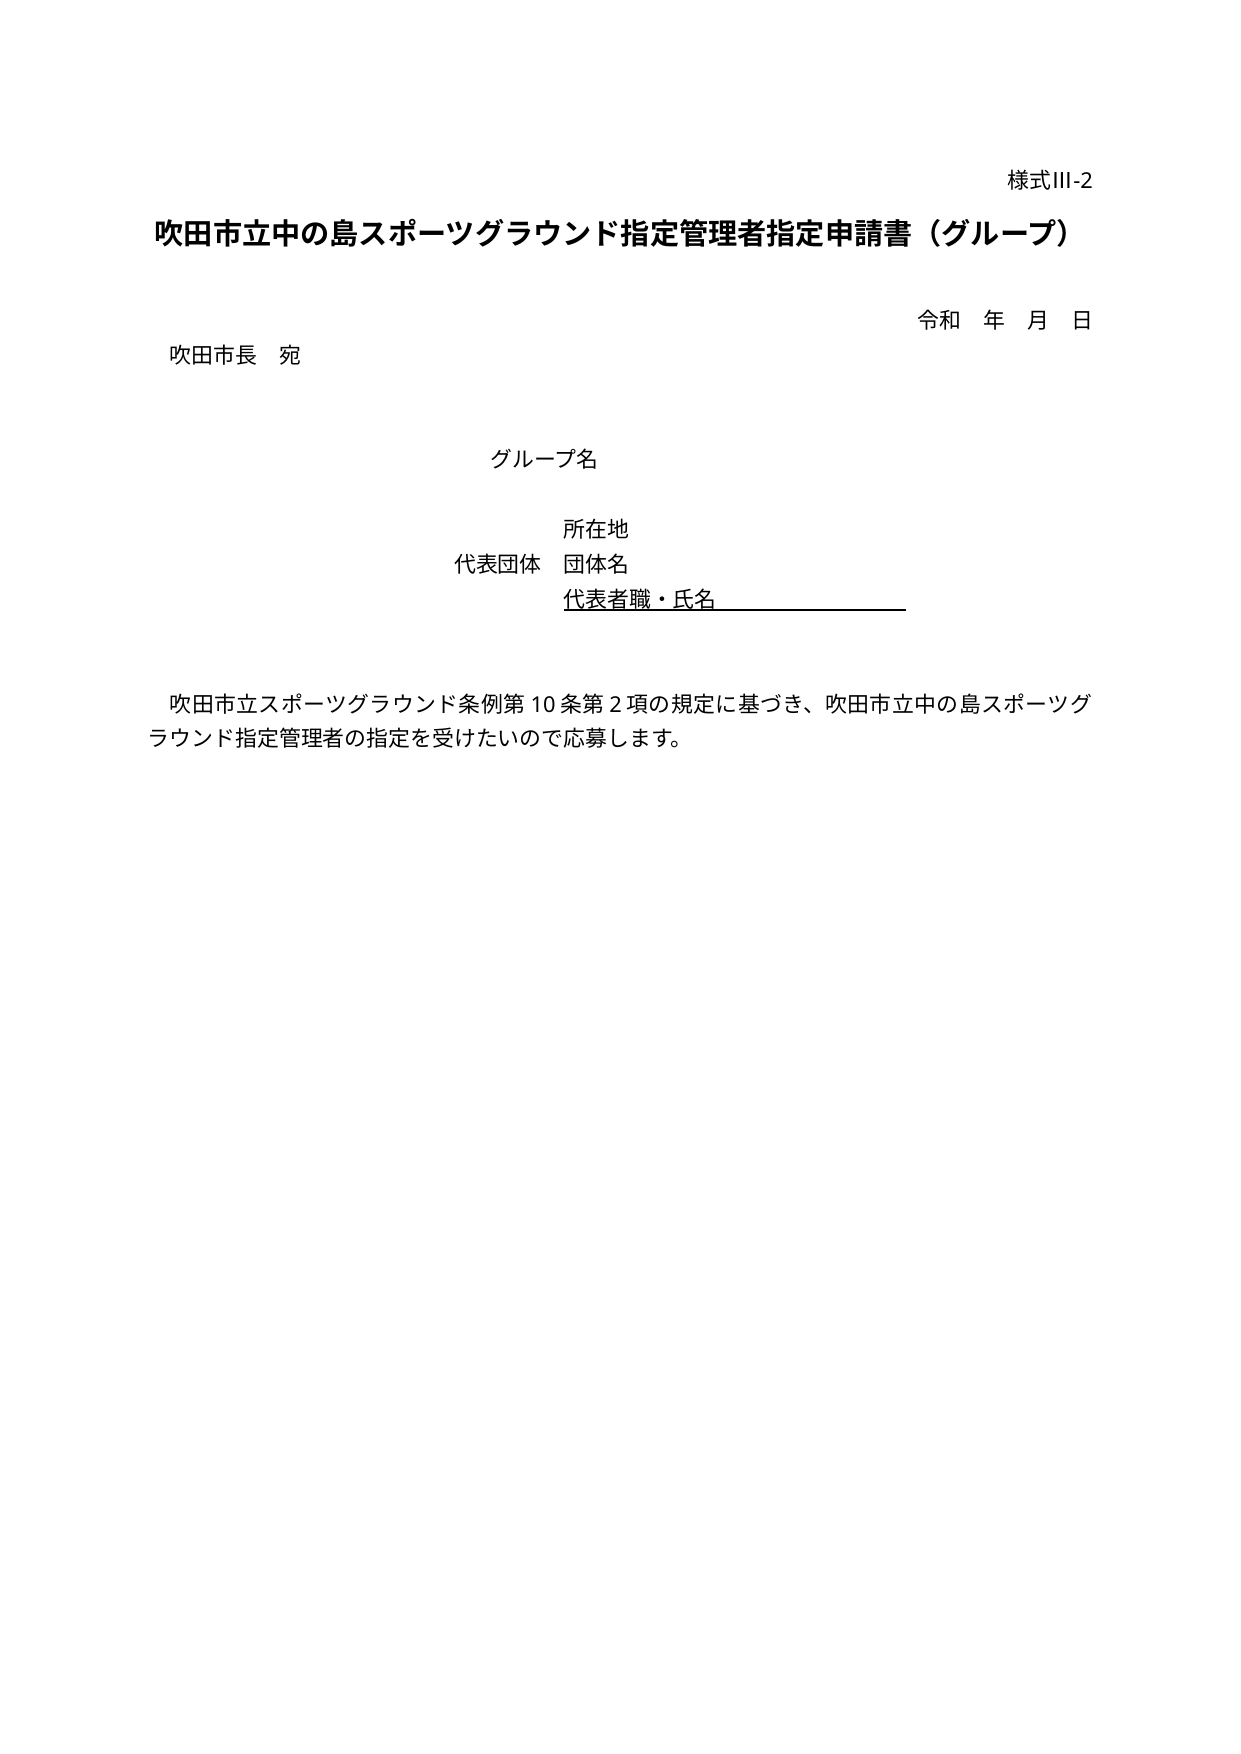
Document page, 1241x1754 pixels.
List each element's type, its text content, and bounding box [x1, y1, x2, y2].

text 令和 年 月 日 [159, 301, 1092, 336]
subtitle 吹田市立中の島スポーツグラウンド指定管理者指定申請書（グループ） [148, 196, 1092, 266]
text グループ名 [148, 441, 1092, 476]
subtitle 様式Ⅲ-2 [148, 162, 1092, 196]
text 所在地 [148, 511, 1092, 545]
text 代表団体 団体名 [148, 545, 1092, 580]
text 吹田市長 宛 [148, 336, 1092, 371]
text 吹田市立スポーツグラウンド条例第10条第2項の規定に基づき、吹田市立中の島スポーツグラウンド指定管理者の指定を受けたいので応募します。 [148, 685, 1092, 755]
text 代表者職・氏名 [148, 580, 1092, 615]
